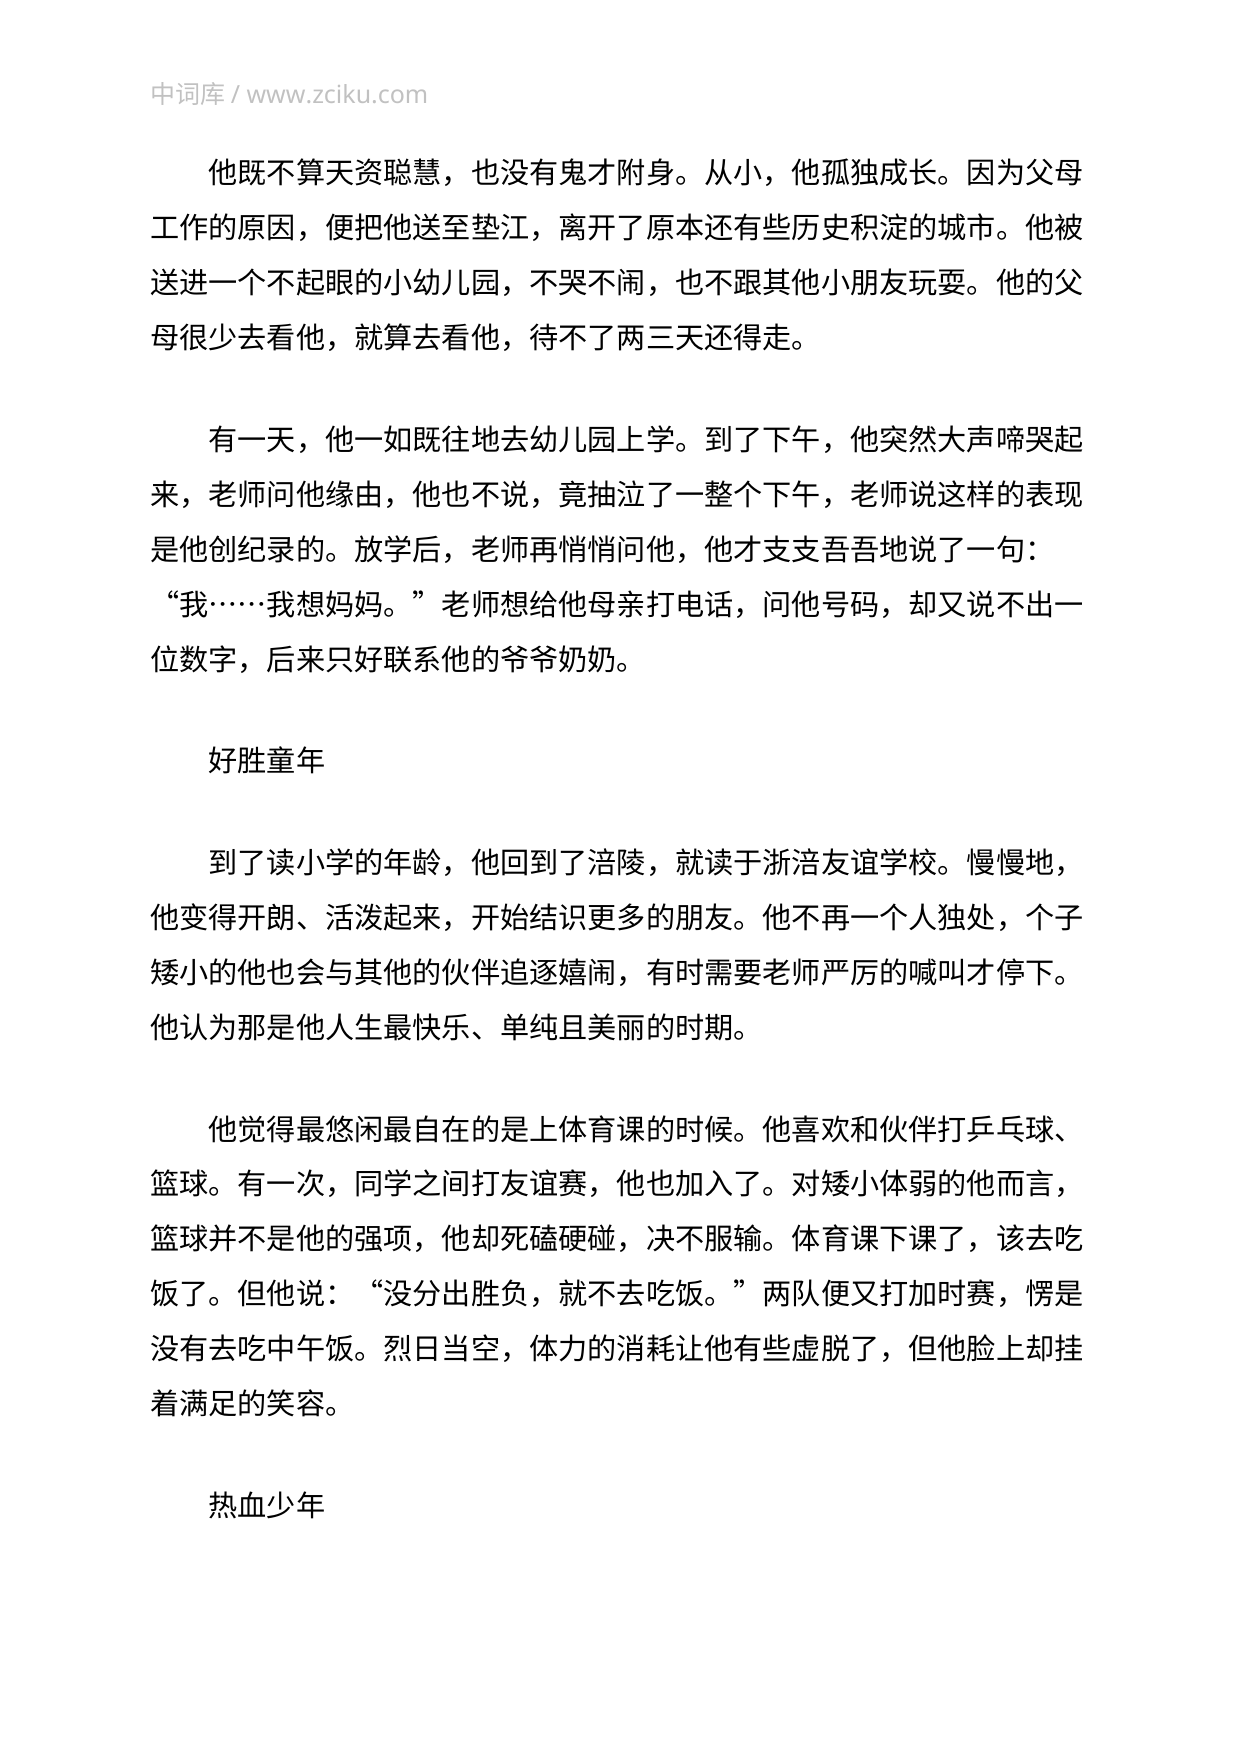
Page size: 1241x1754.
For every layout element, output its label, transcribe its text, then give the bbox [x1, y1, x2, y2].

text 他既不算天资聪慧，也没有鬼才附身。从小，他孤独成长。因为父母工作的原因，便把他送至垫江，离开了原本还有些历史积淀的城市。他被送进一个不起眼的小幼儿园，不哭不闹，也不跟其他小朋友玩耍。他的父母很少去看他，就算去看他，待不了两三天还得走。 [150, 150, 1090, 357]
text 热血少年 [150, 1482, 1090, 1524]
text 他觉得最悠闲最自在的是上体育课的时候。他喜欢和伙伴打乒乓球、篮球。有一次，同学之间打友谊赛，他也加入了。对矮小体弱的他而言，篮球并不是他的强项，他却死磕硬碰，决不服输。体育课下课了，该去吃饭了。但他说：“没分出胜负，就不去吃饭。”两队便又打加时赛，愣是没有去吃中午饭。烈日当空，体力的消耗让他有些虚脱了，但他脸上却挂着满足的笑容。 [150, 1106, 1090, 1423]
text 到了读小学的年龄，他回到了涪陵，就读于浙涪友谊学校。慢慢地，他变得开朗、活泼起来，开始结识更多的朋友。他不再一个人独处，个子矮小的他也会与其他的伙伴追逐嬉闹，有时需要老师严厉的喊叫才停下。他认为那是他人生最快乐、单纯且美丽的时期。 [150, 839, 1090, 1047]
text 有一天，他一如既往地去幼儿园上学。到了下午，他突然大声啼哭起来，老师问他缘由，他也不说，竟抽泣了一整个下午，老师说这样的表现是他创纪录的。放学后，老师再悄悄问他，他才支支吾吾地说了一句：“我……我想妈妈。”老师想给他母亲打电话，问他号码，却又说不出一位数字，后来只好联系他的爷爷奶奶。 [150, 416, 1090, 678]
text 好胜童年 [150, 738, 1090, 780]
